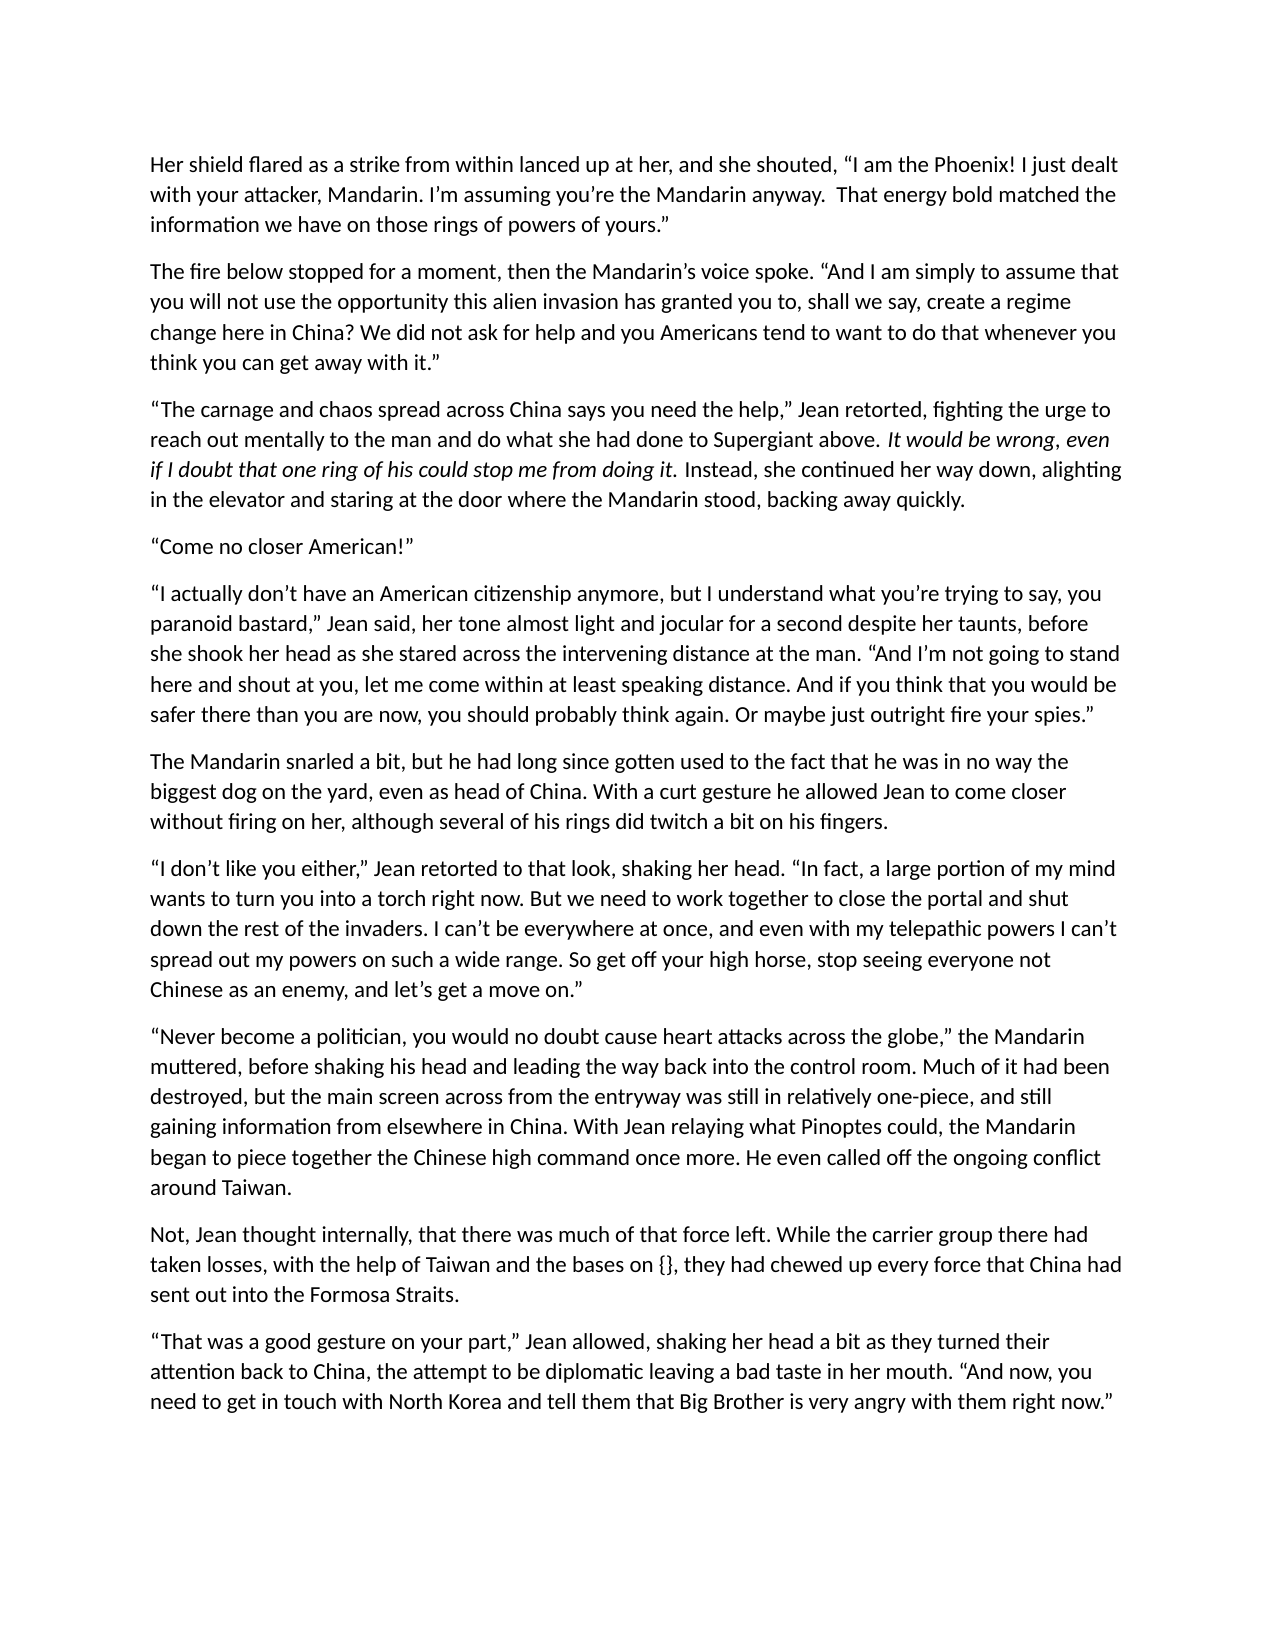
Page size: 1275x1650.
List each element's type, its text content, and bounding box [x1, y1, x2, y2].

text Not, Jean thought internally, that there was much of that force left. While the carrier group there had taken losses, with the help of Taiwan and the bases on {}, they had chewed up every force that China had sent out into the Formosa Straits. [150, 1220, 1125, 1308]
text The fire below stopped for a moment, then the Mandarin’s voice spoke. “And I am simply to assume that you will not use the opportunity this alien invasion has granted you to, shall we say, create a regime change here in China? We did not ask for help and you Americans tend to want to do that whenever you think you can get away with it.” [150, 257, 1125, 376]
text “I don’t like you either,” Jean retorted to that look, shaking her head. “In fact, a large portion of my mind wants to turn you into a torch right now. But we need to work together to close the portal and shut down the rest of the invaders. I can’t be everywhere at once, and even with my telepathic powers I can’t spread out my powers on such a wide range. So get off your high horse, stop seeing everyone not Chinese as an enemy, and let’s get a move on.” [150, 854, 1125, 1003]
text Her shield flared as a strike from within lanced up at her, and she shouted, “I am the Phoenix! I just dealt with your attacker, Mandarin. I’m assuming you’re the Mandarin anyway. That energy bold matched the information we have on those rings of powers of yours.” [150, 150, 1125, 238]
text “That was a good gesture on your part,” Jean allowed, shaking her head a bit as they turned their attention back to China, the attempt to be diplomatic leaving a bad taste in her mouth. “And now, you need to get in touch with North Korea and tell them that Big Brother is very angry with them right now.” [150, 1327, 1125, 1416]
text “I actually don’t have an American citizenship anymore, but I understand what you’re trying to say, you paranoid bastard,” Jean said, her tone almost light and jocular for a second despite her taunts, before she shook her head as she stared across the intervening distance at the man. “And I’m not going to stand here and shout at you, let me come within at least speaking distance. And if you think that you would be safer there than you are now, you should probably think again. Or maybe just outright fire your spies.” [150, 579, 1125, 728]
text “Never become a politician, you would no doubt cause heart attacks across the globe,” the Mandarin muttered, before shaking his head and leading the way back into the control room. Much of it had been destroyed, but the main screen across from the entryway was still in relatively one-piece, and still gaining information from elsewhere in China. With Jean relaying what Pinoptes could, the Mandarin began to piece together the Chinese high command once more. He even called off the ongoing conflict around Taiwan. [150, 1022, 1125, 1201]
text “Come no closer American!” [150, 532, 1125, 560]
text “The carnage and chaos spread across China says you need the help,” Jean retorted, fighting the urge to reach out mentally to the man and do what she had done to Supergiant above. It would be wrong, even if I doubt that one ring of his could stop me from doing it. Instead, she continued her way down, alighting in the elevator and staring at the door where the Mandarin stood, backing away quickly. [150, 395, 1125, 513]
text The Mandarin snarled a bit, but he had long since gotten used to the fact that he was in no way the biggest dog on the yard, even as head of China. With a curt gesture he allowed Jean to come closer without firing on her, although several of his rings did twitch a bit on his fingers. [150, 747, 1125, 835]
